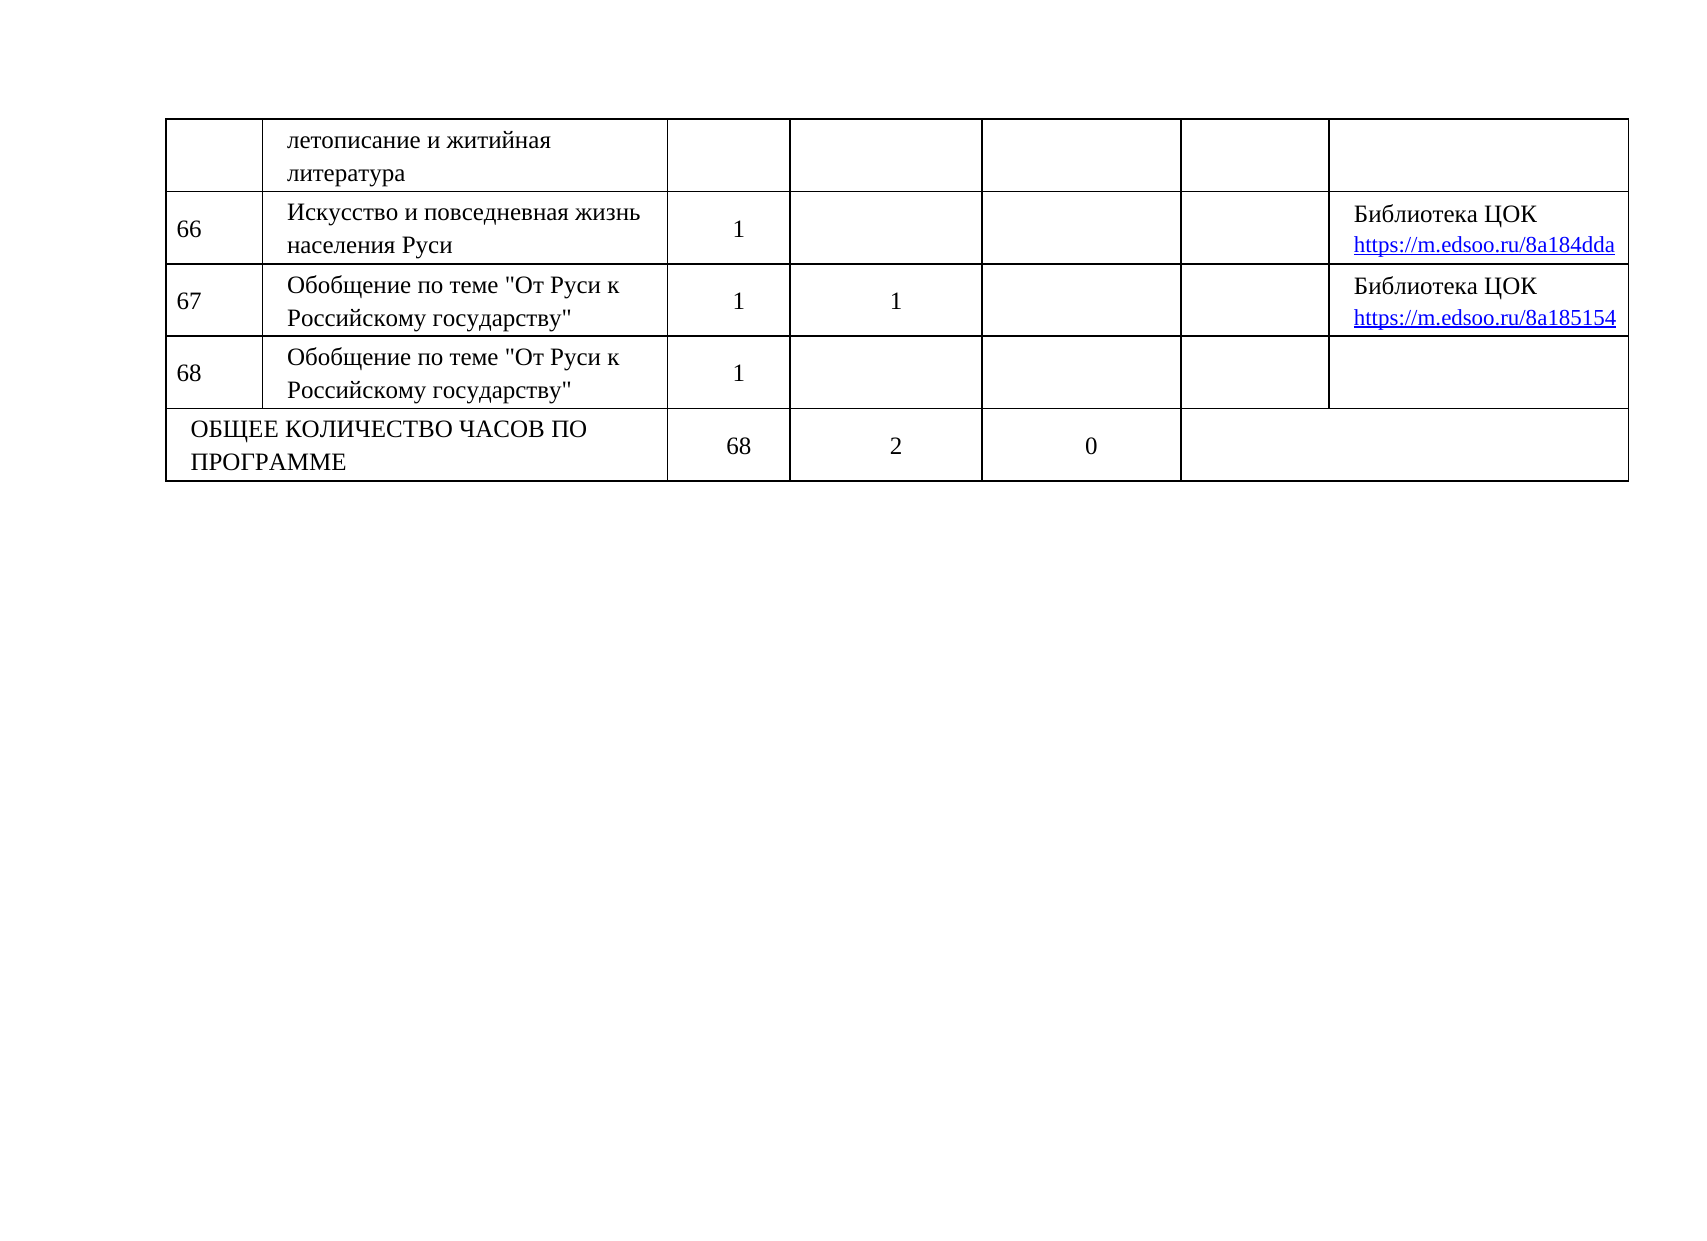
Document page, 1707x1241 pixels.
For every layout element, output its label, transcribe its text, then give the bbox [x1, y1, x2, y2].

table_cell 1 [668, 120, 789, 191]
table_cell ОБЩЕЕ КОЛИЧЕСТВО ЧАСОВ ПО ПРОГРАММЕ [167, 409, 667, 480]
table_cell [1182, 120, 1328, 191]
table_cell 2 [791, 409, 981, 480]
table_cell 66 [167, 192, 262, 263]
table_cell [1182, 192, 1328, 263]
table_cell 68 [668, 409, 789, 480]
table_cell 1 [668, 192, 789, 263]
table_cell [983, 192, 1180, 263]
table_cell [1182, 265, 1328, 335]
table_cell 1 [668, 337, 789, 408]
table_cell Обобщение по теме "От Руси к Российскому государству" [263, 265, 667, 335]
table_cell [1330, 120, 1628, 191]
table_cell [791, 120, 981, 191]
table_cell [983, 120, 1180, 191]
table_cell [791, 192, 981, 263]
table_cell [983, 265, 1180, 335]
table_cell Обобщение по теме "От Руси к Российскому государству" [263, 337, 667, 408]
table_cell 0 [983, 409, 1180, 480]
table_cell [791, 337, 981, 408]
table_cell [983, 337, 1180, 408]
table_cell 65 [167, 120, 262, 191]
table_cell 67 [167, 265, 262, 335]
table_cell [1182, 337, 1328, 408]
table_cell [1182, 409, 1628, 480]
table_cell Библиотека ЦОК https://m.edsoo.ru/8a184dda [1330, 192, 1628, 263]
table_cell 68 [167, 337, 262, 408]
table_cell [263, 120, 667, 191]
table_cell Искусство и повседневная жизнь населения Руси [263, 192, 667, 263]
table_cell 1 [668, 265, 789, 335]
table_cell [1330, 337, 1628, 408]
table_cell Библиотека ЦОК https://m.edsoo.ru/8a185154 [1330, 265, 1628, 335]
table_cell 1 [791, 265, 981, 335]
